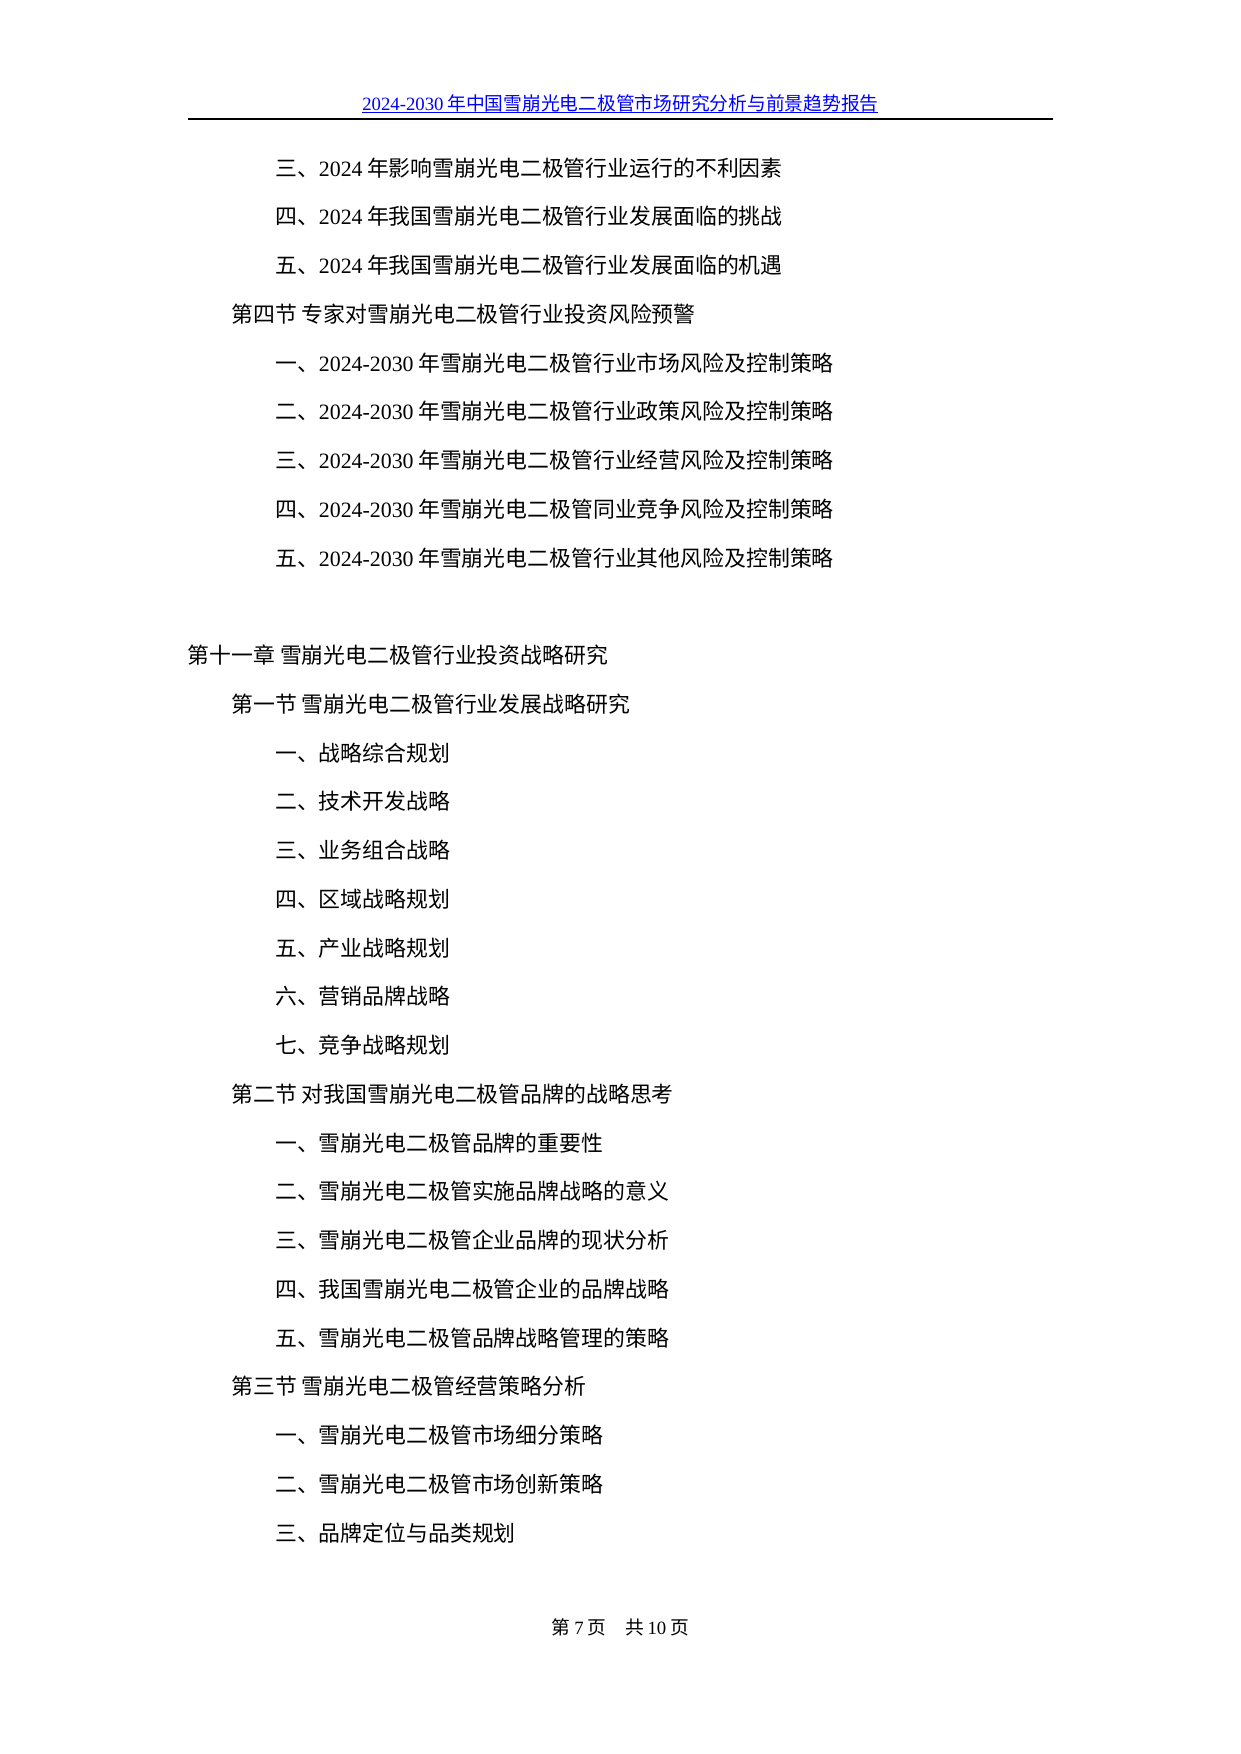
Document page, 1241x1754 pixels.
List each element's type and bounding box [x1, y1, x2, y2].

text [187, 150, 1053, 1548]
